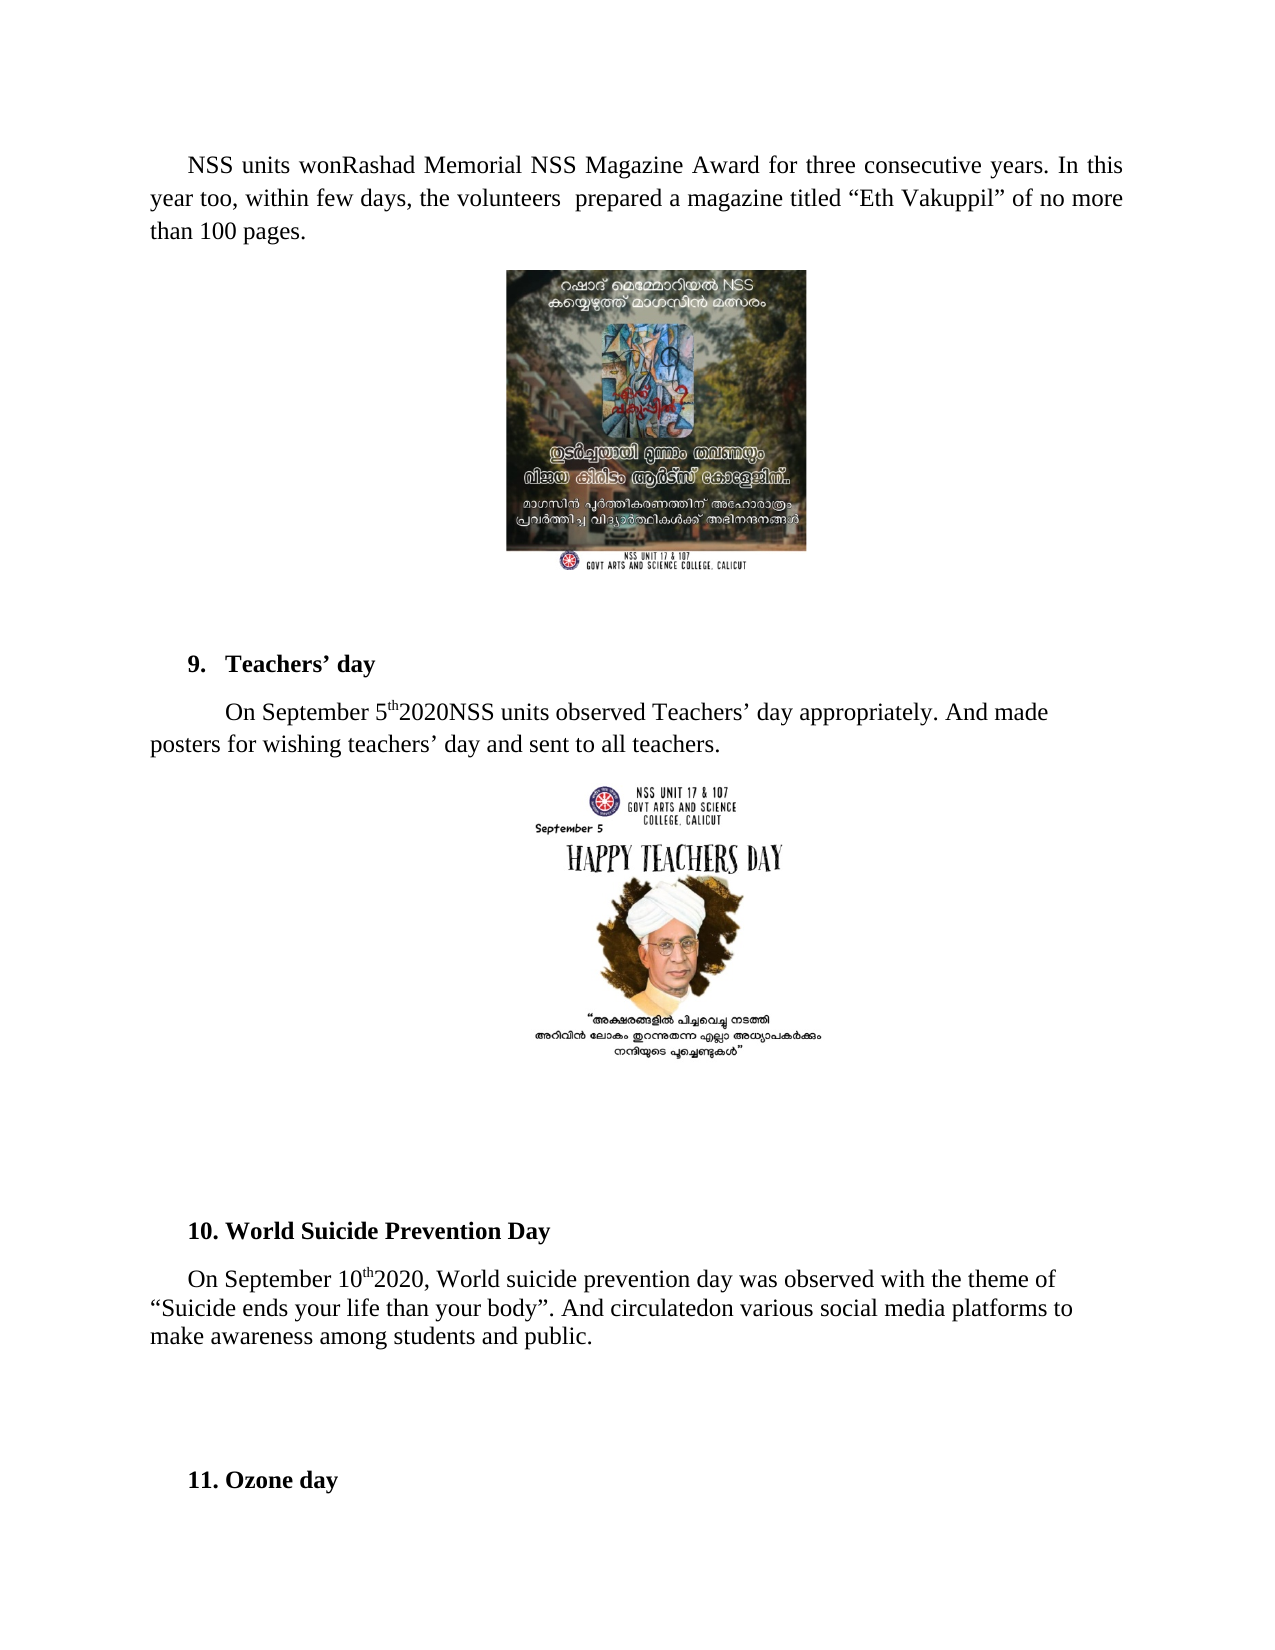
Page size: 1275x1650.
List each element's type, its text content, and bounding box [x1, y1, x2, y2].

picture [506, 270, 807, 570]
text NSS units wonRashad Memorial NSS Magazine Award for three consecutive years. In this year too, within few days, the volunteers prepared a magazine titled “Eth Vakuppil” of no more than 100 pages. [150, 150, 1125, 245]
list Teachers’ day [187, 649, 1125, 678]
picture [525, 783, 826, 1084]
list World Suicide Prevention Day [187, 1216, 1125, 1245]
subtitle On September 10th2020, World suicide prevention day was observed with the theme of “Suicide ends your life than your body”. And circulatedon various social media platforms to make awareness among students and public. [150, 1264, 1125, 1350]
list Ozone day [187, 1465, 1125, 1494]
text On September 5th2020NSS units observed Teachers’ day appropriately. And made posters for wishing teachers’ day and sent to all teachers. [150, 697, 1125, 758]
